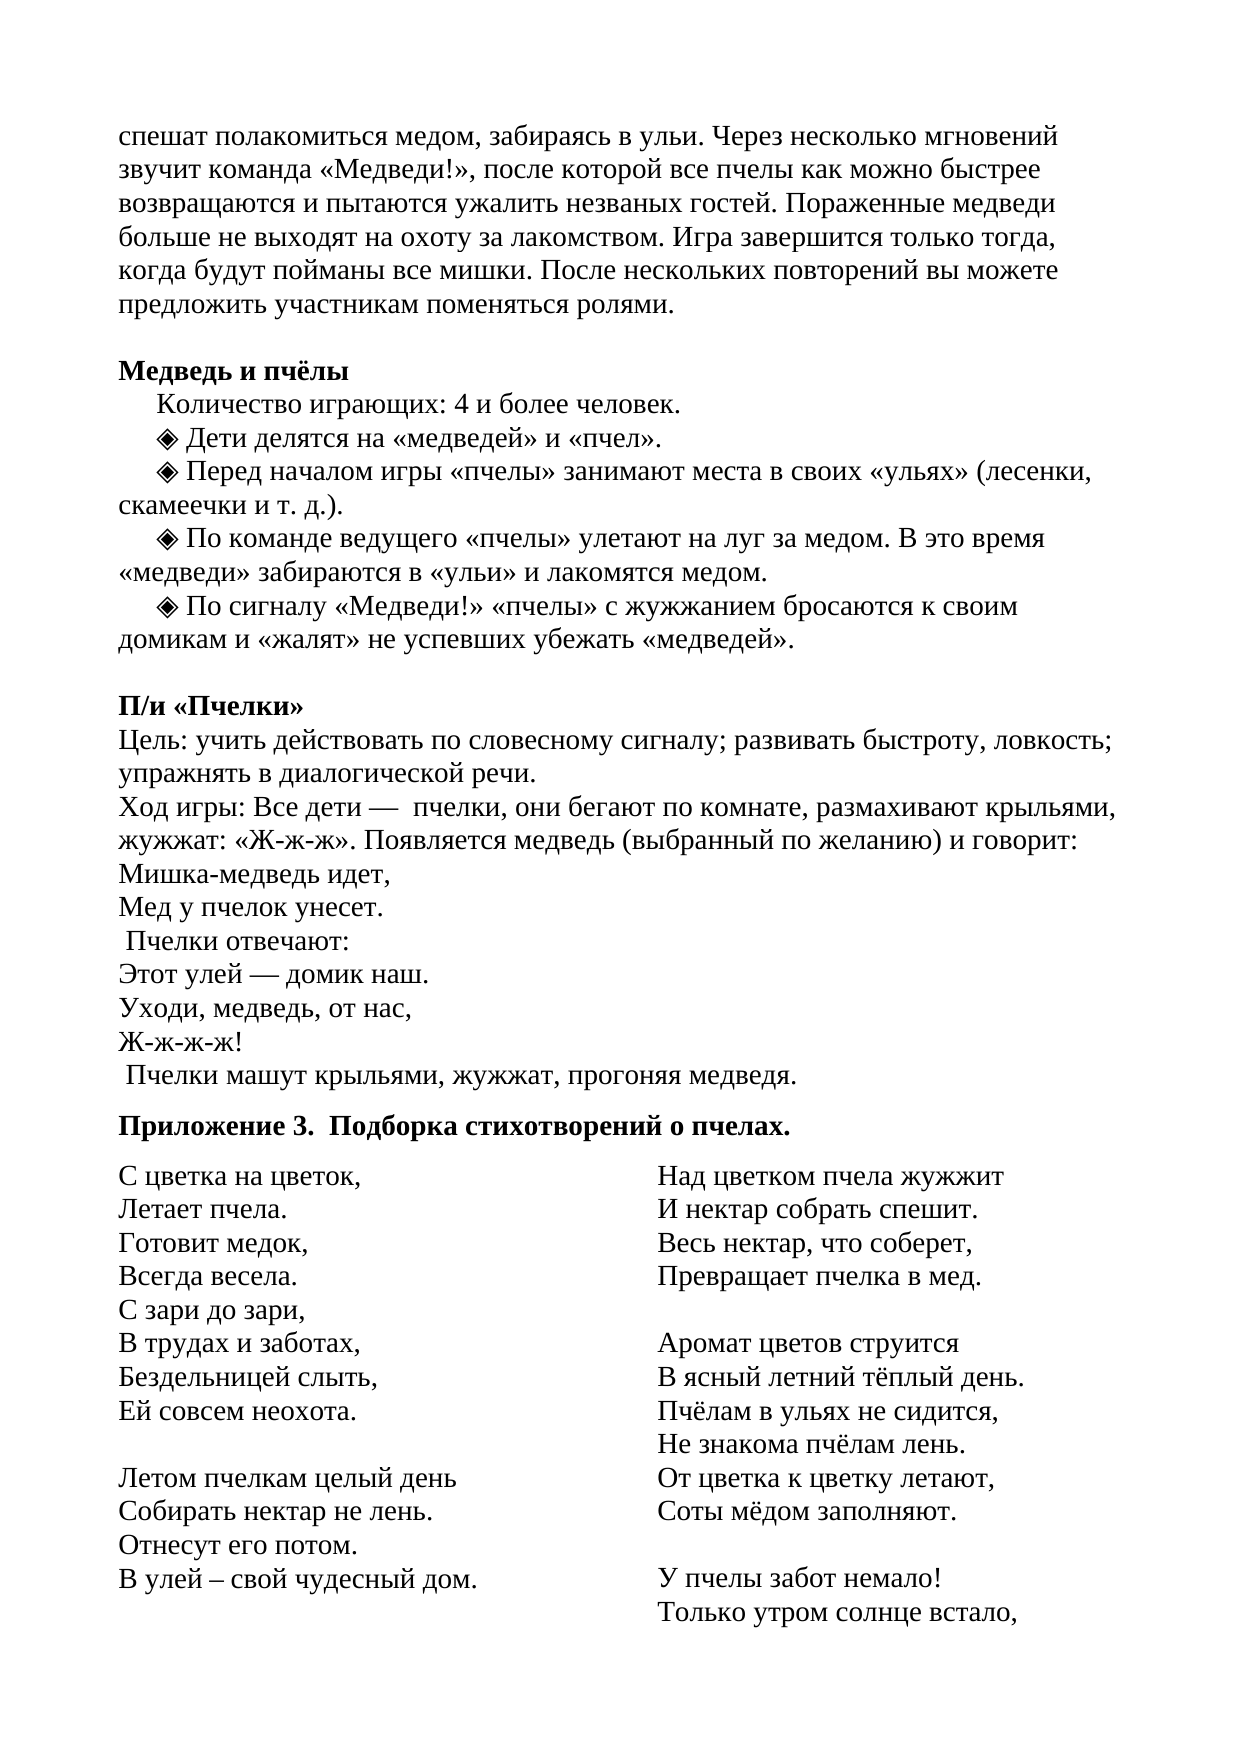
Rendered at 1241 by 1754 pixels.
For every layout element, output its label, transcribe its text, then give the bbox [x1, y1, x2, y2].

text Количество играющих: 4 и более человек. [118, 386, 1122, 420]
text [657, 1560, 1122, 1627]
text Мед у пчелок унесет. [118, 889, 1122, 923]
text Ход игры: Все дети — пчелки, они бегают по комнате, размахивают крыльями, жужжат: «Ж-ж-ж». Появляется медведь (выбранный по желанию) и говорит: [118, 789, 1122, 856]
text Пчелки отвечают: [118, 923, 1122, 957]
text Ж-ж-ж-ж! [118, 1024, 1122, 1057]
text ◈ Дети делятся на «медведей» и «пчел». [118, 420, 1122, 453]
text Пчелки машут крыльями, жужжат, прогоняя медведя. [118, 1057, 1122, 1091]
text Уходи, медведь, от нас, [118, 990, 1122, 1024]
text Этот улей — домик наш. [118, 957, 1122, 990]
text ◈ По команде ведущего «пчелы» улетают на луг за медом. В это время «медведи» забираются в «ульи» и лакомятся медом. [118, 521, 1122, 588]
text Мишка-медведь идет, [118, 856, 1122, 889]
text Над цветком пчела жужжит И нектар собрать спешит. Весь нектар, что соберет, Превращает пчелка в мед. [657, 1158, 1122, 1292]
text ◈ Перед началом игры «пчелы» занимают места в своих «ульях» (лесенки, скамеечки и т. д.). [118, 453, 1122, 521]
text П/и «Пчелки» [118, 688, 1122, 722]
text Летом пчелкам целый день Собирать нектар не лень. Отнесут его потом. В улей – свой чудесный дом. [118, 1460, 583, 1596]
text Цель: учить действовать по словесному сигналу; развивать быстроту, ловкость; упражнять в диалогической речи. [118, 722, 1122, 789]
text Приложение 3. Подборка стихотворений о пчелах. [118, 1108, 1122, 1141]
text ◈ По сигналу «Медведи!» «пчелы» с жужжанием бросаются к своим домикам и «жалят» не успевших убежать «медведей». [118, 588, 1122, 655]
text С цветка на цветок, Летает пчела. Готовит медок, Всегда весела. С зари до зари, В трудах и заботах, Бездельницей слыть, Ей совсем неохота. [118, 1158, 583, 1426]
text Аромат цветов струится В ясный летний тёплый день. Пчёлам в ульях не сидится, Не знакома пчёлам лень. От цветка к цветку летают, Соты мёдом заполняют. [657, 1326, 1122, 1527]
